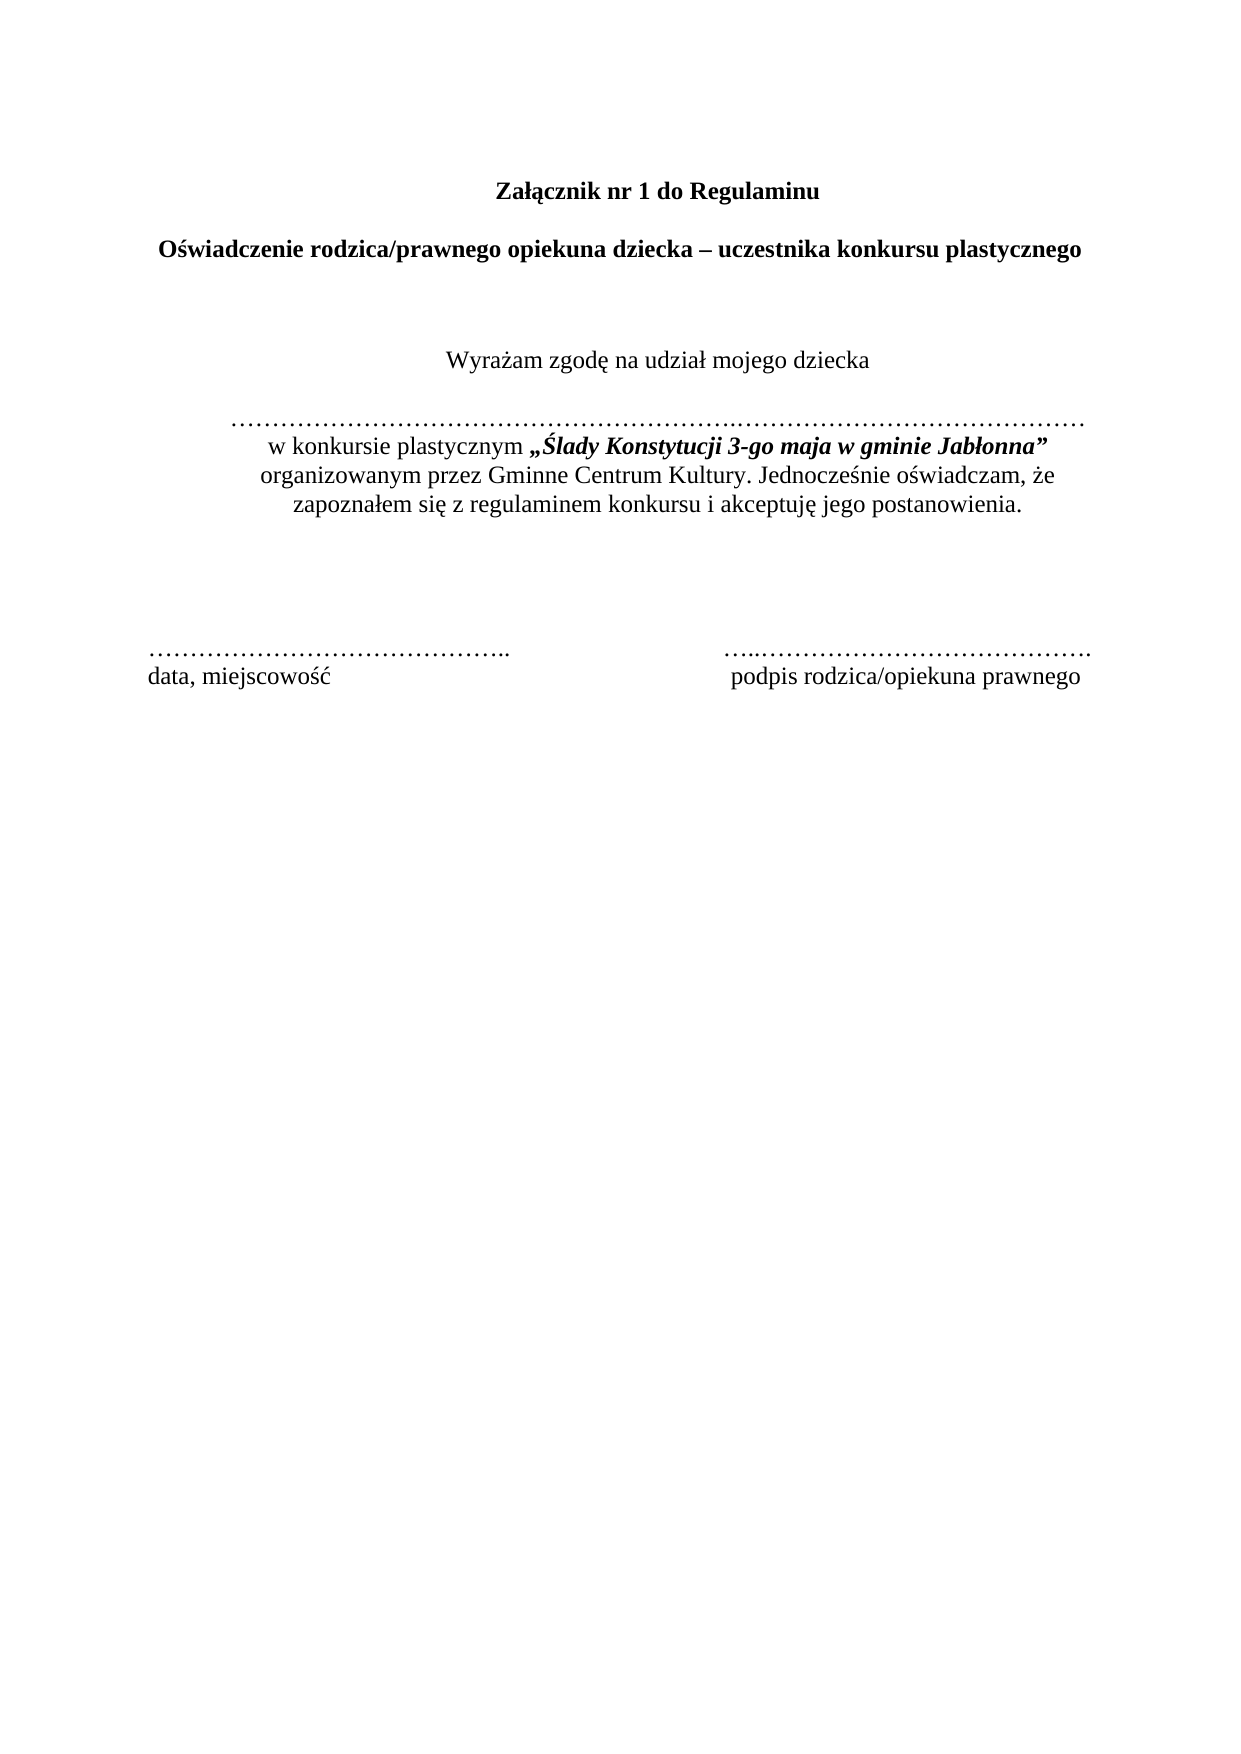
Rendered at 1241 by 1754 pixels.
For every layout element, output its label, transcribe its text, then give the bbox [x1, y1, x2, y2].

text Wyrażam zgodę na udział mojego dziecka [223, 345, 1093, 374]
text data, miejscowość podpis rodzica/opiekuna prawnego [148, 661, 1093, 690]
text …………………………………….. …..…………………………………. [148, 633, 1093, 661]
text Załącznik nr 1 do Regulaminu [223, 176, 1093, 205]
text Oświadczenie rodzica/prawnego opiekuna dziecka – uczestnika konkursu plastycznego [148, 234, 1093, 263]
text …………………………………………………….…………………………………… [223, 403, 1093, 431]
text w konkursie plastycznym „Ślady Konstytucji 3-go maja w gminie Jabłonna” organizowanym przez Gminne Centrum Kultury. Jednocześnie oświadczam, że zapoznałem się z regulaminem konkursu i akceptuję jego postanowienia. [223, 431, 1093, 518]
